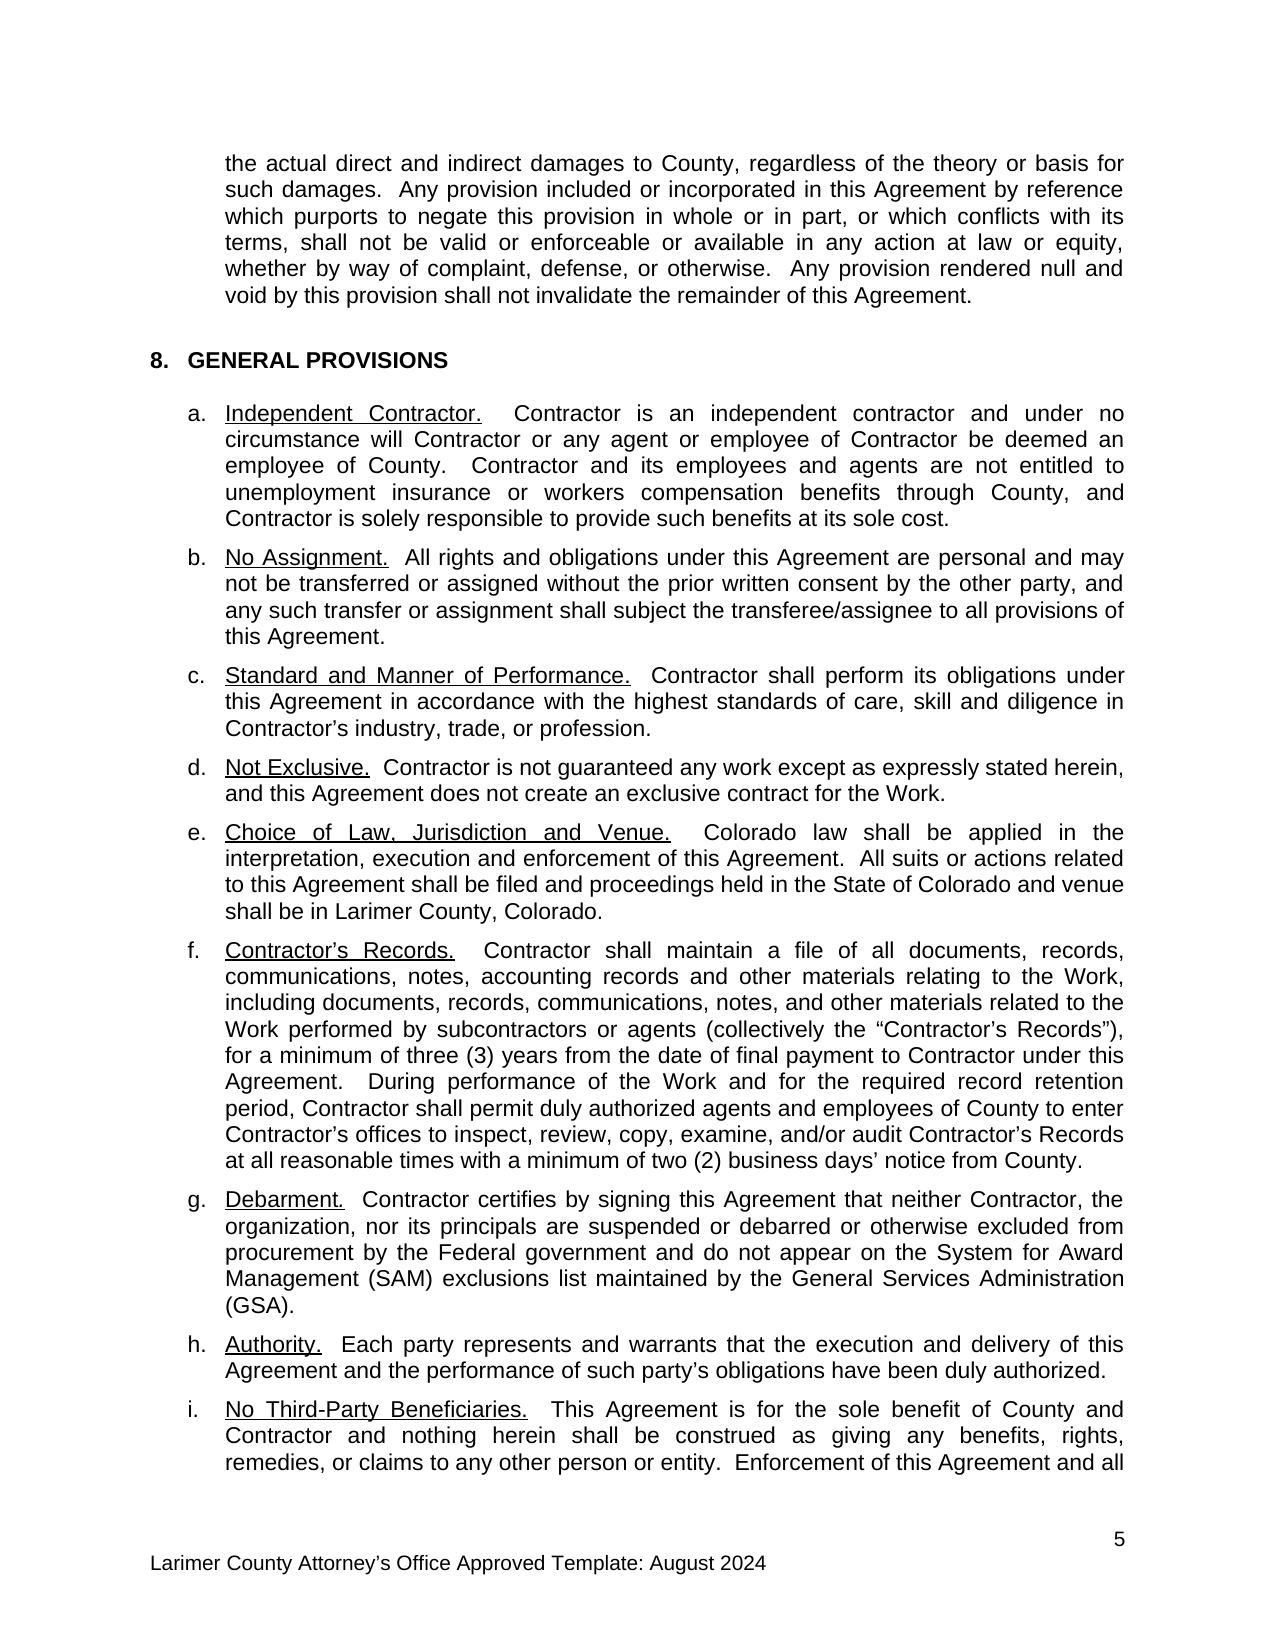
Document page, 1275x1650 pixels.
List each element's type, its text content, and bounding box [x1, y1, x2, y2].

list Independent Contractor. Contractor is an independent contractor and under no circumstance will Contractor or any agent or employee of Contractor be deemed an employee of County. Contractor and its employees and agents are not entitled to unemployment insurance or workers compensation benefits through County, and Contractor is solely responsible to provide such benefits at its sole cost. [187, 400, 1125, 531]
subtitle Standard and Manner of Performance. Contractor shall perform its obligations under this Agreement in accordance with the highest standards of care, skill and diligence in Contractor’s industry, trade, or profession. [187, 662, 1125, 741]
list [187, 150, 1125, 308]
list GENERAL PROVISIONS [150, 347, 1125, 373]
list Choice of Law, Jurisdiction and Venue. Colorado law shall be applied in the interpretation, execution and enforcement of this Agreement. All suits or actions related to this Agreement shall be filed and proceedings held in the State of Colorado and venue shall be in Larimer County, Colorado. [187, 819, 1125, 924]
list Not Exclusive. Contractor is not guaranteed any work except as expressly stated herein, and this Agreement does not create an exclusive contract for the Work. [187, 753, 1125, 806]
list No Assignment. All rights and obligations under this Agreement are personal and may not be transferred or assigned without the prior written consent by the other party, and any such transfer or assignment shall subject the transferee/assignee to all provisions of this Agreement. [187, 544, 1125, 649]
list Contractor’s Records. Contractor shall maintain a file of all documents, records, communications, notes, accounting records and other materials relating to the Work, including documents, records, communications, notes, and other materials related to the Work performed by subcontractors or agents (collectively the “Contractor’s Records”), for a minimum of three (3) years from the date of final payment to Contractor under this Agreement. During performance of the Work and for the required record retention period, Contractor shall permit duly authorized agents and employees of County to enter Contractor’s offices to inspect, review, copy, examine, and/or audit Contractor’s Records at all reasonable times with a minimum of two (2) business days’ notice from County. [187, 937, 1125, 1174]
list Authority. Each party represents and warrants that the execution and delivery of this Agreement and the performance of such party’s obligations have been duly authorized. [187, 1331, 1125, 1383]
list Debarment. Contractor certifies by signing this Agreement that neither Contractor, the organization, nor its principals are suspended or debarred or otherwise excluded from procurement by the Federal government and do not appear on the System for Award Management (SAM) exclusions list maintained by the General Services Administration (GSA). [187, 1186, 1125, 1318]
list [187, 1396, 1125, 1475]
